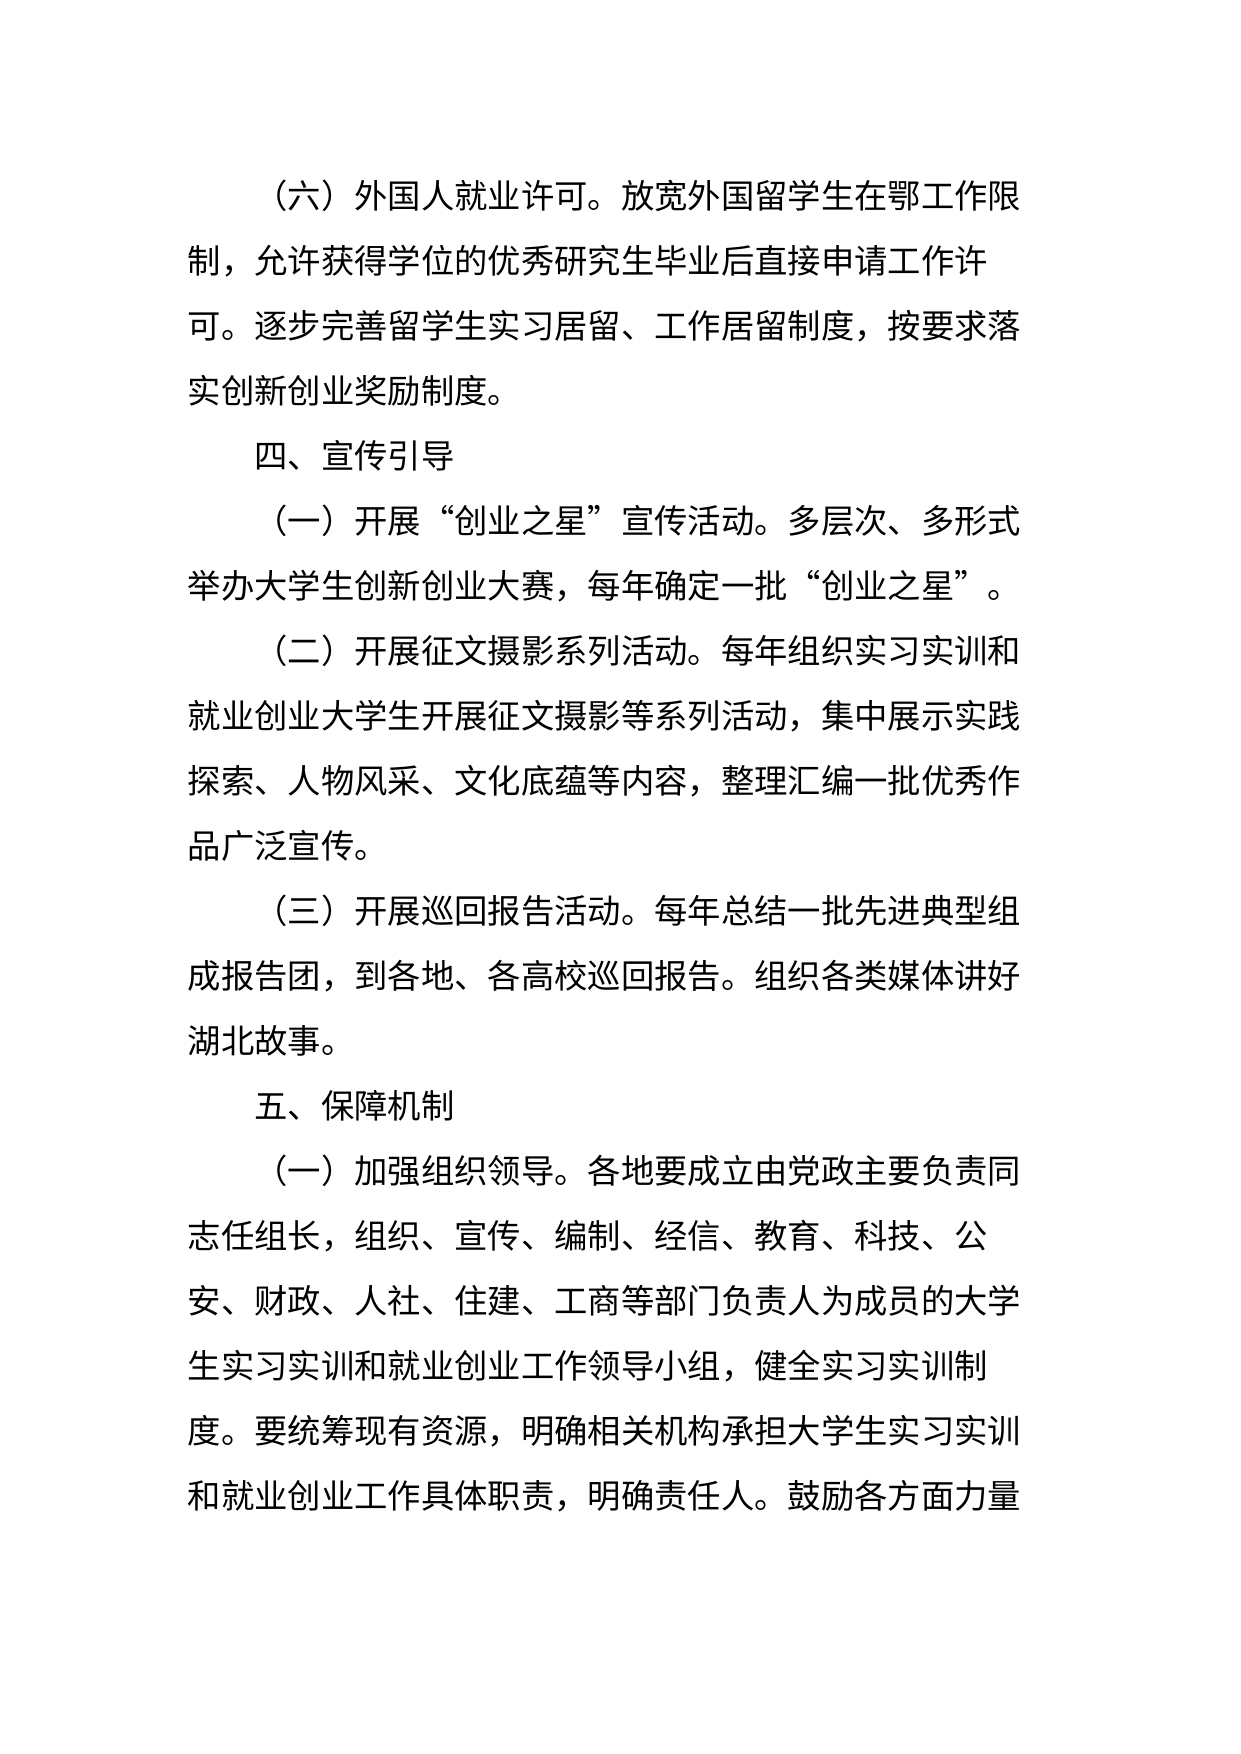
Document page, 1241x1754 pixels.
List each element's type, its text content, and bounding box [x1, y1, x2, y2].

text 四、宣传引导 [187, 422, 1053, 487]
text （六）外国人就业许可。放宽外国留学生在鄂工作限制，允许获得学位的优秀研究生毕业后直接申请工作许可。逐步完善留学生实习居留、工作居留制度，按要求落实创新创业奖励制度。 [187, 162, 1053, 422]
text 五、保障机制 [187, 1072, 1053, 1137]
text （一）开展“创业之星”宣传活动。多层次、多形式举办大学生创新创业大赛，每年确定一批“创业之星”。 [187, 487, 1053, 617]
text （三）开展巡回报告活动。每年总结一批先进典型组成报告团，到各地、各高校巡回报告。组织各类媒体讲好湖北故事。 [187, 877, 1053, 1072]
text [187, 1137, 1053, 1527]
text （二）开展征文摄影系列活动。每年组织实习实训和就业创业大学生开展征文摄影等系列活动，集中展示实践探索、人物风采、文化底蕴等内容，整理汇编一批优秀作品广泛宣传。 [187, 617, 1053, 877]
